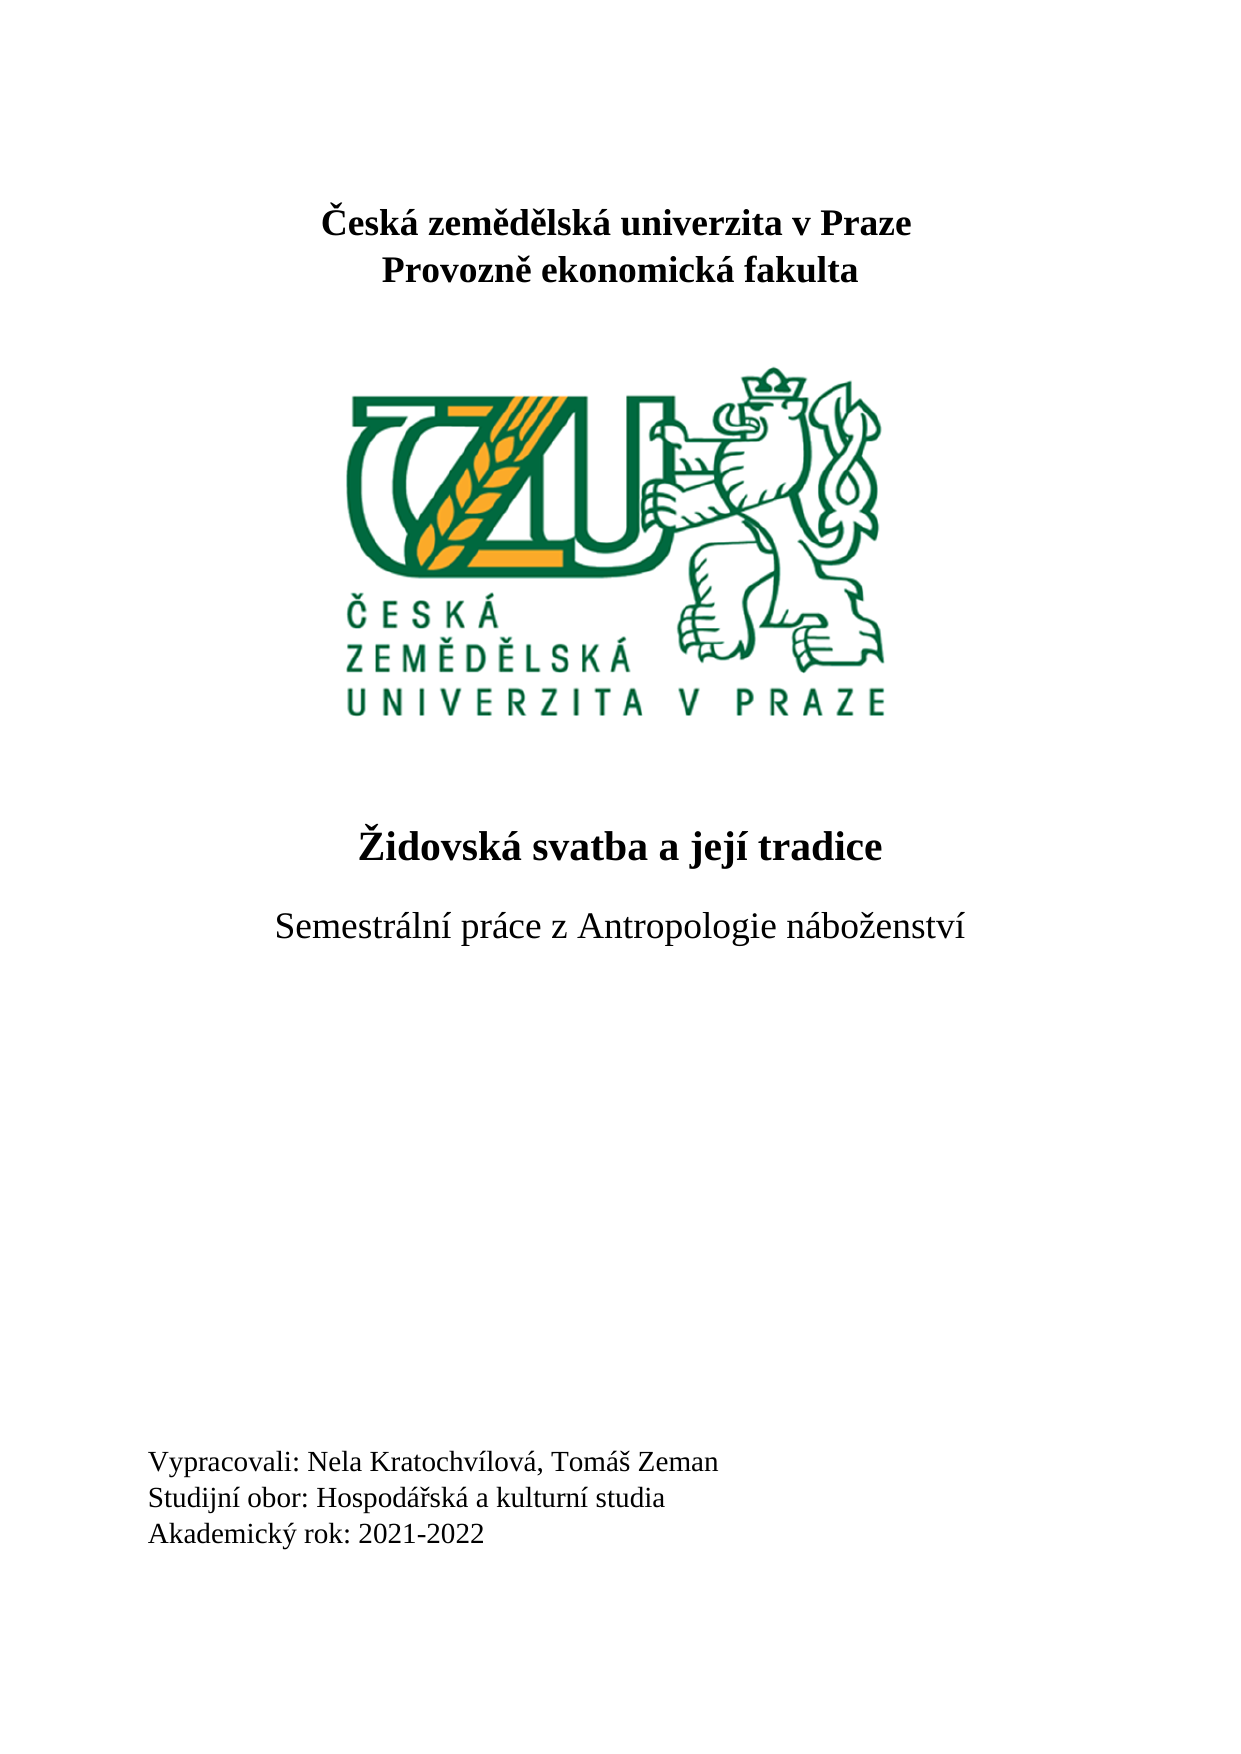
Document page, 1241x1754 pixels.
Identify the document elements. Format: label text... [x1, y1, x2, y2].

text Židovská svatba a její tradice [148, 822, 1093, 870]
text Provozně ekonomická fakulta [148, 247, 1093, 290]
text Studijní obor: Hospodářská a kulturní studia [148, 1480, 1093, 1513]
text Semestrální práce z Antropologie náboženství [148, 904, 1093, 947]
text Akademický rok: 2021-2022 [148, 1516, 1093, 1549]
text Česká zemědělská univerzita v Praze [148, 200, 1093, 243]
picture [302, 340, 936, 759]
text Vypracovali: Nela Kratochvílová, Tomáš Zeman [148, 1444, 1093, 1477]
